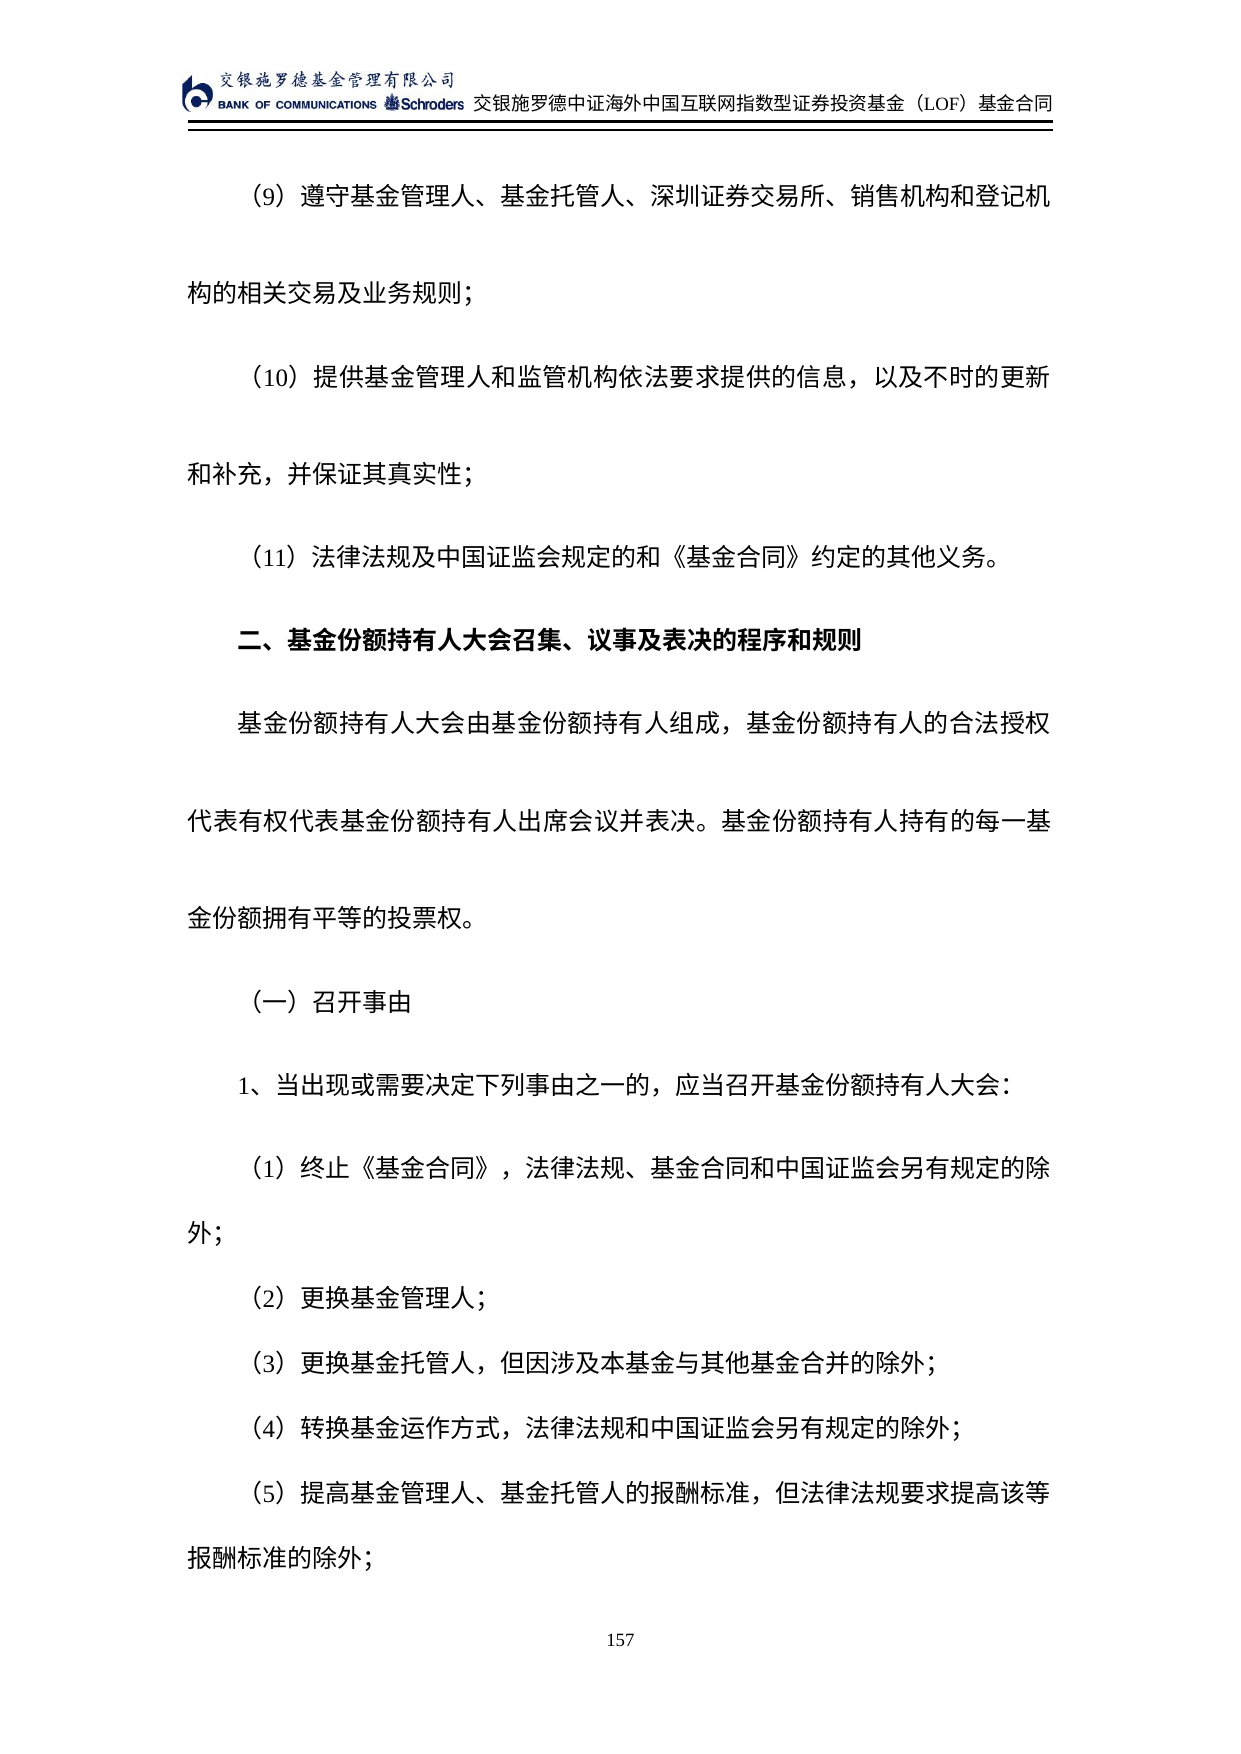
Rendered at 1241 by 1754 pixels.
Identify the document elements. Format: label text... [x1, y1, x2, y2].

text （2）更换基金管理人； [187, 1264, 1053, 1329]
text （3）更换基金托管人，但因涉及本基金与其他基金合并的除外； [187, 1329, 1053, 1394]
text 基金份额持有人大会由基金份额持有人组成，基金份额持有人的合法授权代表有权代表基金份额持有人出席会议并表决。基金份额持有人持有的每一基金份额拥有平等的投票权。 [187, 689, 1053, 949]
text （10）提供基金管理人和监管机构依法要求提供的信息，以及不时的更新和补充，并保证其真实性； [187, 343, 1053, 505]
picture [182, 71, 464, 112]
text （11）法律法规及中国证监会规定的和《基金合同》约定的其他义务。 [187, 523, 1053, 588]
text （9）遵守基金管理人、基金托管人、深圳证券交易所、销售机构和登记机构的相关交易及业务规则； [187, 162, 1053, 324]
text （1）终止《基金合同》，法律法规、基金合同和中国证监会另有规定的除外； [187, 1134, 1053, 1264]
text （5）提高基金管理人、基金托管人的报酬标准，但法律法规要求提高该等报酬标准的除外； [187, 1459, 1053, 1589]
text （4）转换基金运作方式，法律法规和中国证监会另有规定的除外； [187, 1394, 1053, 1459]
text （一）召开事由 [187, 968, 1053, 1033]
text 二、基金份额持有人大会召集、议事及表决的程序和规则 [187, 606, 1053, 671]
text 1、当出现或需要决定下列事由之一的，应当召开基金份额持有人大会： [187, 1051, 1053, 1116]
